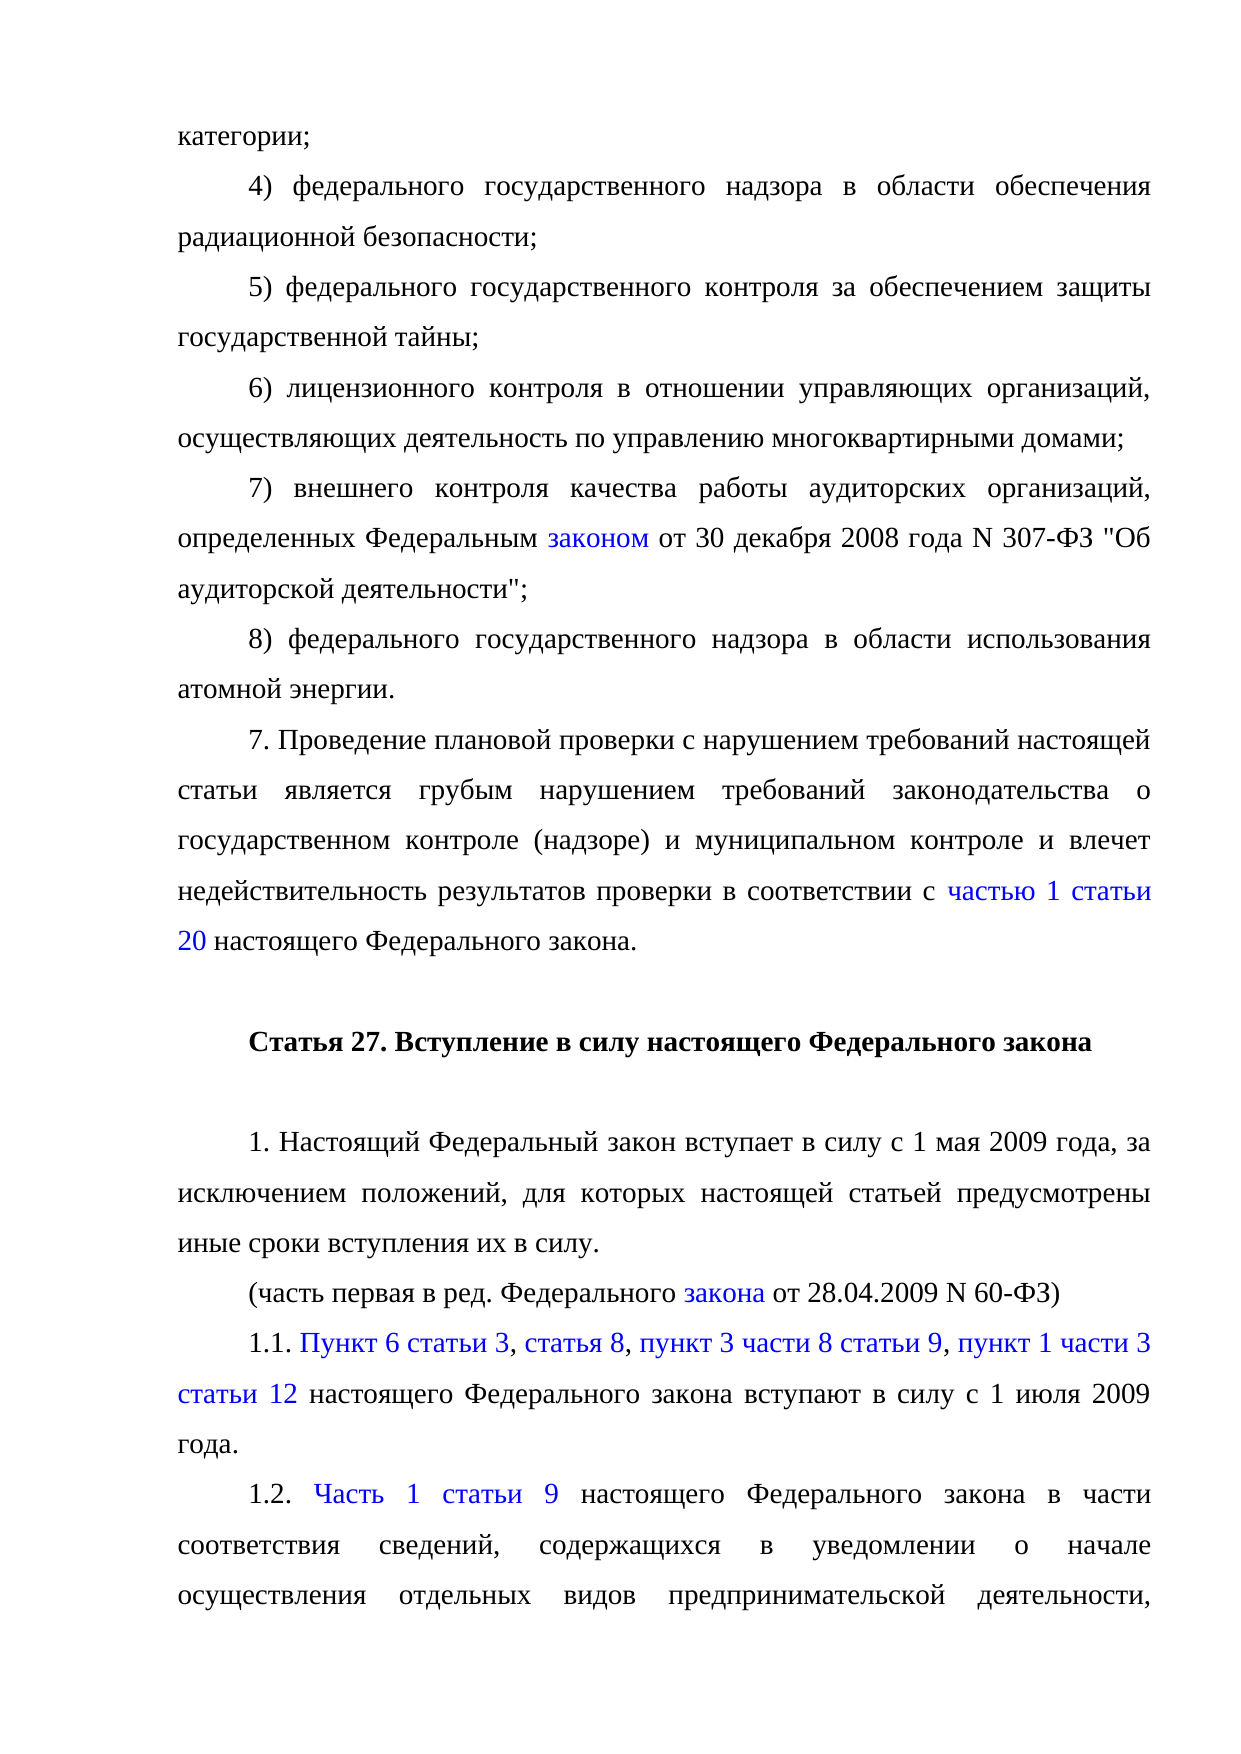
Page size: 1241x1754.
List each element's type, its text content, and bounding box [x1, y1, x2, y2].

text 6) лицензионного контроля в отношении управляющих организаций, осуществляющих деятельность по управлению многоквартирными домами; [177, 370, 1152, 453]
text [177, 1477, 1152, 1611]
text (часть первая в ред. Федерального закона от 28.04.2009 N 60-ФЗ) [177, 1275, 1152, 1309]
text 7) внешнего контроля качества работы аудиторских организаций, определенных Федеральным законом от 30 декабря 2008 года N 307-ФЗ "Об аудиторской деятельности"; [177, 470, 1152, 604]
text 4) федерального государственного надзора в области обеспечения радиационной безопасности; [177, 168, 1152, 252]
text 5) федерального государственного контроля за обеспечением защиты государственной тайны; [177, 269, 1152, 353]
text 7. Проведение плановой проверки с нарушением требований настоящей статьи является грубым нарушением требований законодательства о государственном контроле (надзоре) и муниципальном контроле и влечет недействительность результатов проверки в соответствии с частью 1 статьи 20 настоящего Федерального закона. [177, 722, 1152, 957]
text 1. Настоящий Федеральный закон вступает в силу с 1 мая 2009 года, за исключением положений, для которых настоящей статьей предусмотрены иные сроки вступления их в силу. [177, 1124, 1152, 1258]
text 1.1. Пункт 6 статьи 3, статья 8, пункт 3 части 8 статьи 9, пункт 1 части 3 статьи 12 настоящего Федерального закона вступают в силу с 1 июля 2009 года. [177, 1326, 1152, 1460]
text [177, 118, 1152, 152]
title Статья 27. Вступление в силу настоящего Федерального закона [177, 1024, 1152, 1057]
text 8) федерального государственного надзора в области использования атомной энергии. [177, 621, 1152, 705]
